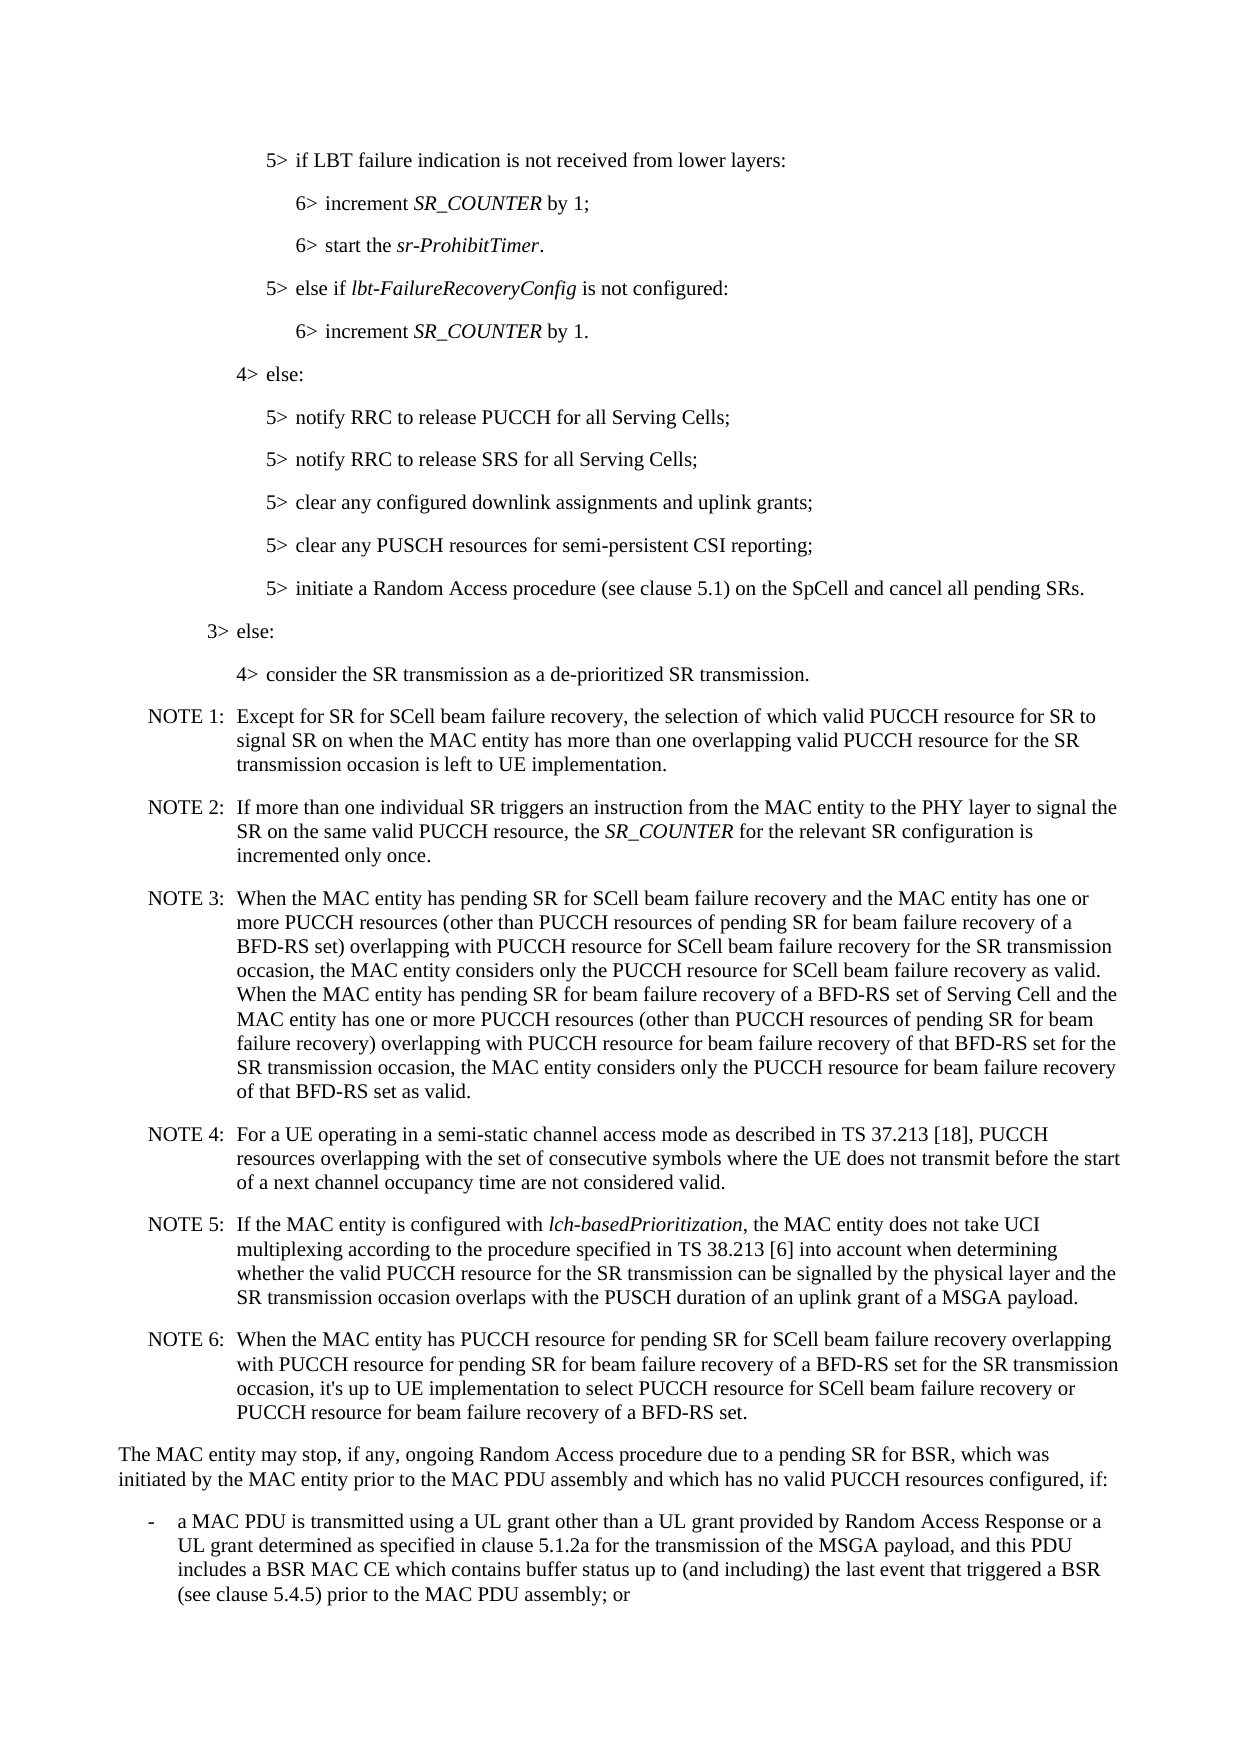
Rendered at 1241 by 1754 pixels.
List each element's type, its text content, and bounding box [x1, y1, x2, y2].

text 5> clear any PUSCH resources for semi-persistent CSI reporting; [266, 533, 1122, 557]
text 5> if LBT failure indication is not received from lower layers: [266, 148, 1122, 172]
text 6> increment SR_COUNTER by 1; [295, 191, 1122, 214]
text NOTE 2: If more than one individual SR triggers an instruction from the MAC entity to the PHY layer to signal the SR on the same valid PUCCH resource, the SR_COUNTER for the relevant SR configuration is incremented only once. [148, 795, 1122, 867]
text NOTE 3: When the MAC entity has pending SR for SCell beam failure recovery and the MAC entity has one or more PUCCH resources (other than PUCCH resources of pending SR for beam failure recovery of a BFD-RS set) overlapping with PUCCH resource for SCell beam failure recovery for the SR transmission occasion, the MAC entity considers only the PUCCH resource for SCell beam failure recovery as valid. When the MAC entity has pending SR for beam failure recovery of a BFD-RS set of Serving Cell and the MAC entity has one or more PUCCH resources (other than PUCCH resources of pending SR for beam failure recovery) overlapping with PUCCH resource for beam failure recovery of that BFD-RS set for the SR transmission occasion, the MAC entity considers only the PUCCH resource for beam failure recovery of that BFD-RS set as valid. [148, 886, 1122, 1103]
text 5> initiate a Random Access procedure (see clause 5.1) on the SpCell and cancel all pending SRs. [266, 576, 1122, 600]
text 5> clear any configured downlink assignments and uplink grants; [266, 490, 1122, 514]
text NOTE 5: If the MAC entity is configured with lch-basedPrioritization, the MAC entity does not take UCI multiplexing according to the procedure specified in TS 38.213 [6] into account when determining whether the valid PUCCH resource for the SR transmission can be signalled by the physical layer and the SR transmission occasion overlaps with the PUSCH duration of an uplink grant of a MSGA payload. [148, 1212, 1122, 1309]
text - a MAC PDU is transmitted using a UL grant other than a UL grant provided by Random Access Response or a UL grant determined as specified in clause 5.1.2a for the transmission of the MSGA payload, and this PDU includes a BSR MAC CE which contains buffer status up to (and including) the last event that triggered a BSR (see clause 5.4.5) prior to the MAC PDU assembly; or [148, 1509, 1122, 1606]
text 5> notify RRC to release PUCCH for all Serving Cells; [266, 404, 1122, 429]
text 3> else: [207, 619, 1122, 643]
text 6> increment SR_COUNTER by 1. [295, 319, 1122, 343]
text NOTE 1: Except for SR for SCell beam failure recovery, the selection of which valid PUCCH resource for SR to signal SR on when the MAC entity has more than one overlapping valid PUCCH resource for the SR transmission occasion is left to UE implementation. [148, 704, 1122, 776]
text NOTE 6: When the MAC entity has PUCCH resource for pending SR for SCell beam failure recovery overlapping with PUCCH resource for pending SR for beam failure recovery of a BFD-RS set for the SR transmission occasion, it's up to UE implementation to select PUCCH resource for SCell beam failure recovery or PUCCH resource for beam failure recovery of a BFD-RS set. [148, 1327, 1122, 1424]
text 4> consider the SR transmission as a de-prioritized SR transmission. [236, 661, 1122, 686]
text 5> else if lbt-FailureRecoveryConfig is not configured: [266, 276, 1122, 300]
text The MAC entity may stop, if any, ongoing Random Access procedure due to a pending SR for BSR, which was initiated by the MAC entity prior to the MAC PDU assembly and which has no valid PUCCH resources configured, if: [118, 1442, 1122, 1491]
text 4> else: [236, 362, 1122, 386]
text NOTE 4: For a UE operating in a semi-static channel access mode as described in TS 37.213 [18], PUCCH resources overlapping with the set of consecutive symbols where the UE does not transmit before the start of a next channel occupancy time are not considered valid. [148, 1121, 1122, 1194]
text 6> start the sr-ProhibitTimer. [295, 233, 1122, 257]
text 5> notify RRC to release SRS for all Serving Cells; [266, 447, 1122, 471]
